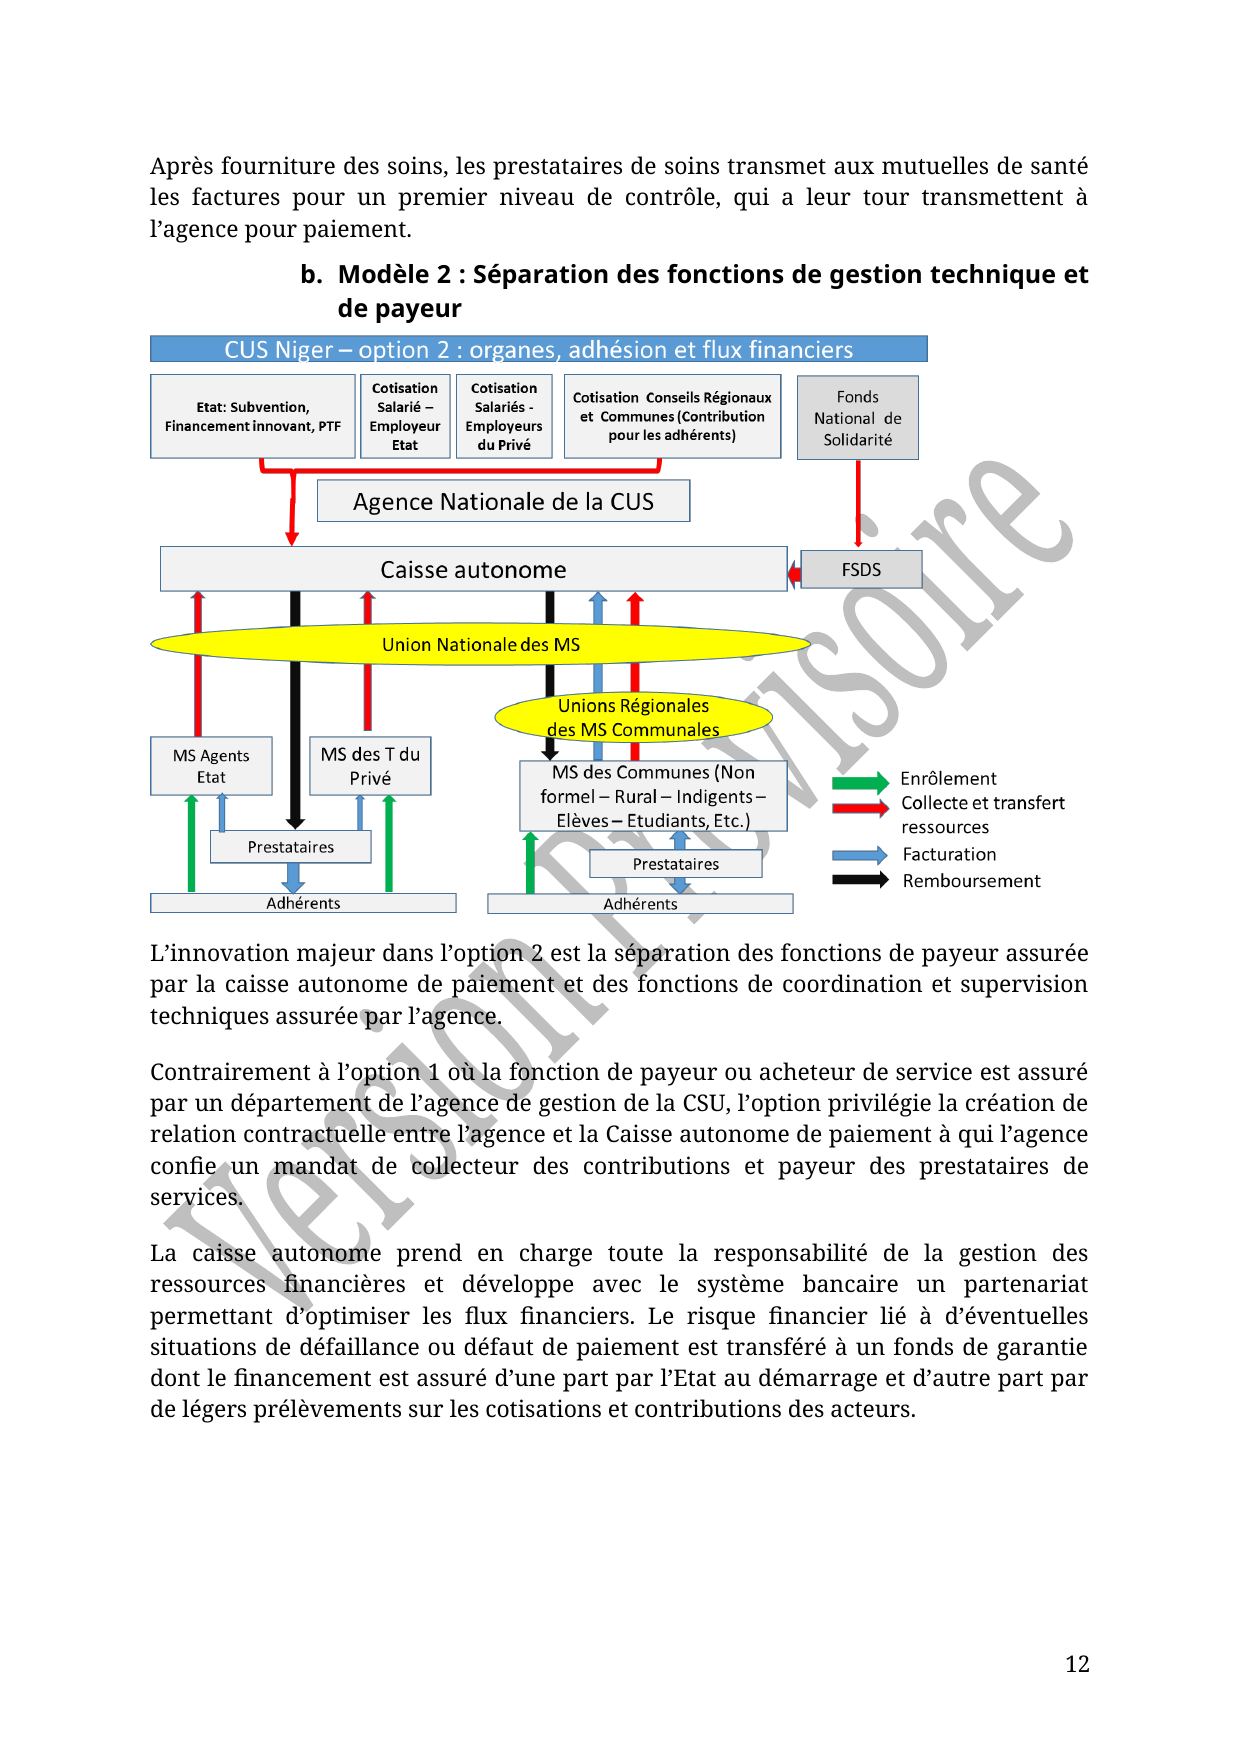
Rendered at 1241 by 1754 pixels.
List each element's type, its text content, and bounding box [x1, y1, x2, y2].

text Après fourniture des soins, les prestataires de soins transmet aux mutuelles de santé les factures pour un premier niveau de contrôle, qui a leur tour transmettent à l’agence pour paiement. [150, 150, 1090, 244]
subtitle Modèle 2 : Séparation des fonctions de gestion technique et de payeur [300, 256, 1090, 324]
text L’innovation majeur dans l’option 2 est la séparation des fonctions de payeur assurée par la caisse autonome de paiement et des fonctions de coordination et supervision techniques assurée par l’agence. [150, 937, 1090, 1031]
picture [150, 324, 1081, 925]
text La caisse autonome prend en charge toute la responsabilité de la gestion des ressources financières et développe avec le système bancaire un partenariat permettant d’optimiser les flux financiers. Le risque financier lié à d’éventuelles situations de défaillance ou défaut de paiement est transféré à un fonds de garantie dont le financement est assuré d’une part par l’Etat au démarrage et d’autre part par de légers prélèvements sur les cotisations et contributions des acteurs. [150, 1237, 1090, 1425]
text Contrairement à l’option 1 où la fonction de payeur ou acheteur de service est assuré par un département de l’agence de gestion de la CSU, l’option privilégie la création de relation contractuelle entre l’agence et la Caisse autonome de paiement à qui l’agence confie un mandat de collecteur des contributions et payeur des prestataires de services. [150, 1056, 1090, 1212]
